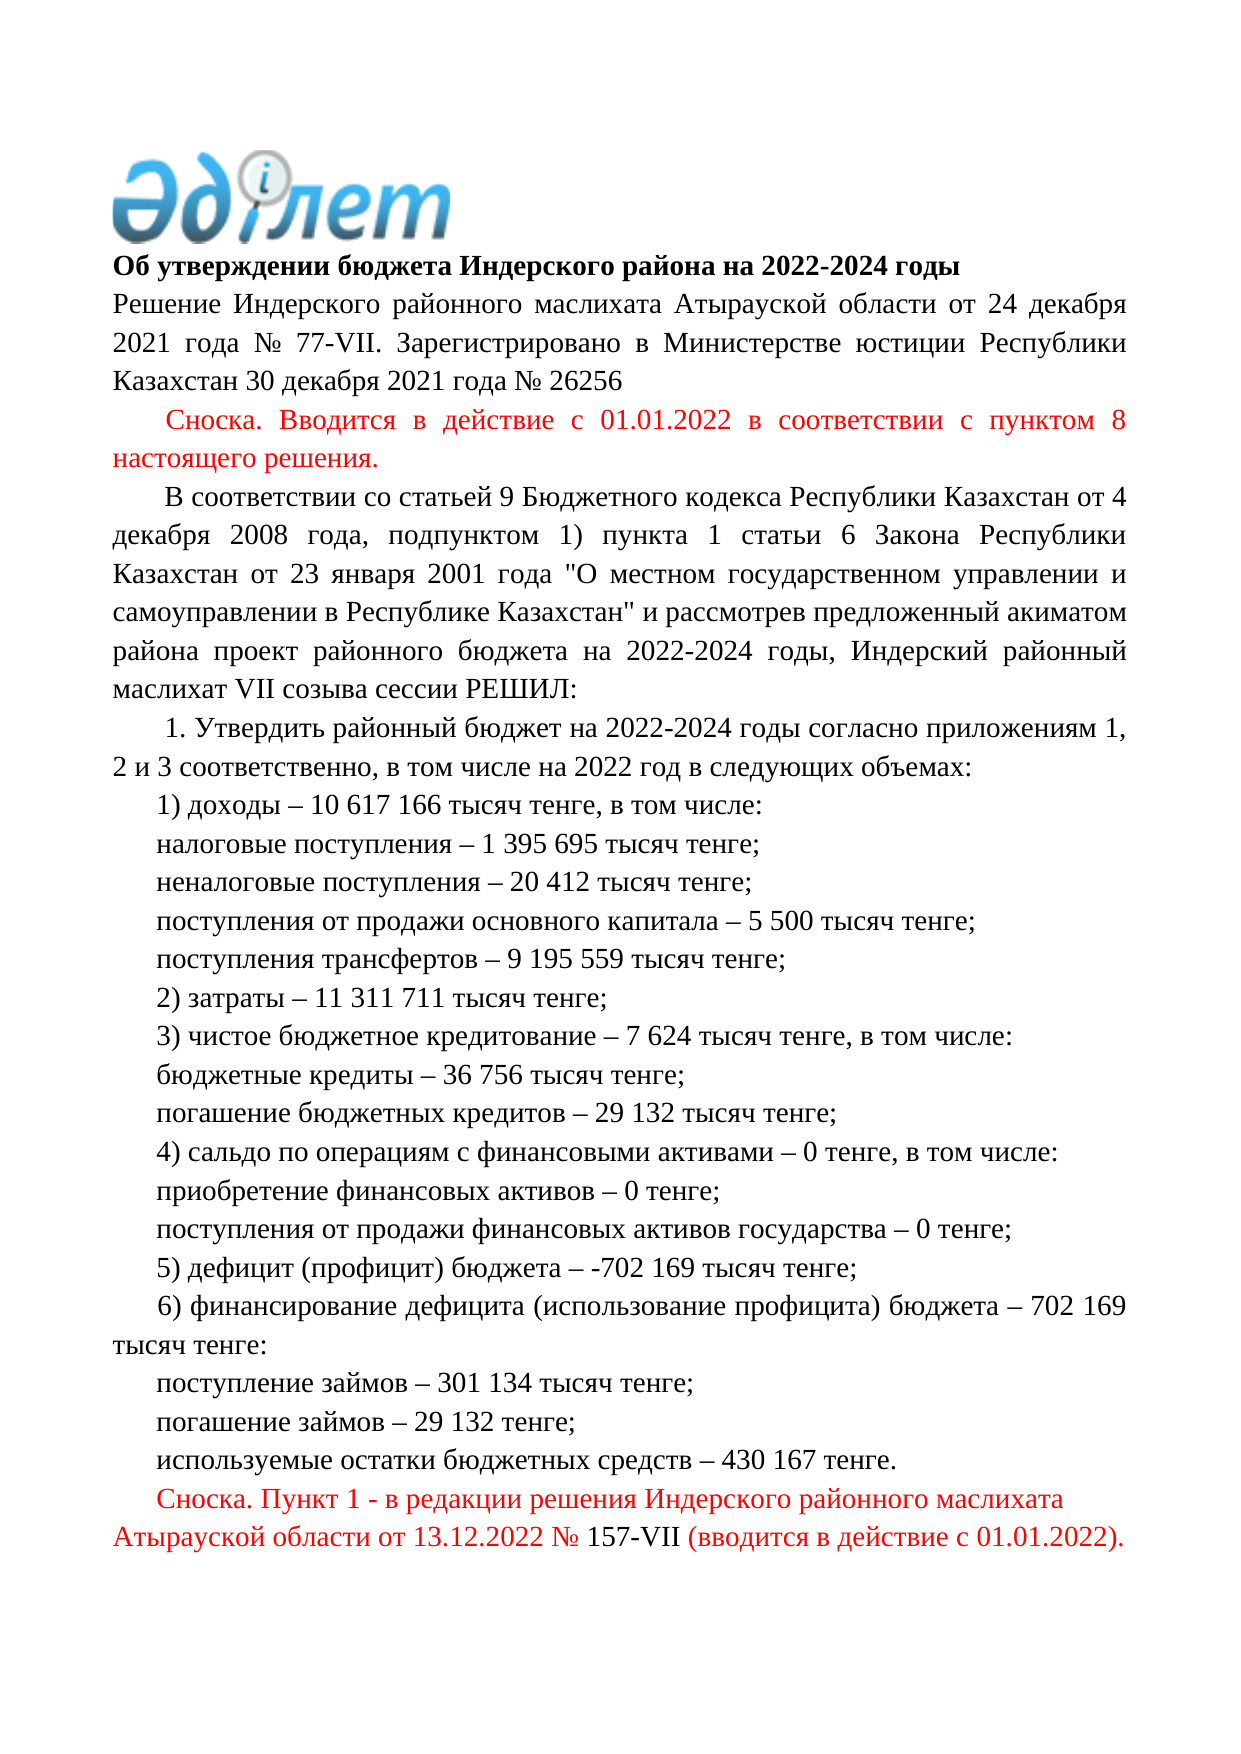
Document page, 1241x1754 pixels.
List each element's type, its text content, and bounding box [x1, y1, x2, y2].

text бюджетные кредиты – 36 756 тысяч тенге; [112, 1057, 1128, 1091]
text 6) финансирование дефицита (использование профицита) бюджета – 702 169 тысяч тенге: [112, 1288, 1128, 1360]
text погашение займов – 29 132 тенге; [112, 1404, 1128, 1437]
text Об утверждении бюджета Индерского района на 2022-2024 годы [112, 248, 1128, 281]
text поступления трансфертов – 9 195 559 тысяч тенге; [112, 941, 1128, 975]
text налоговые поступления – 1 395 695 тысяч тенге; [112, 826, 1128, 859]
picture [112, 150, 451, 244]
text поступления от продажи финансовых активов государства – 0 тенге; [112, 1211, 1128, 1245]
text 5) дефицит (профицит) бюджета – -702 169 тысяч тенге; [112, 1250, 1128, 1283]
text 1) доходы – 10 617 166 тысяч тенге, в том числе: [112, 787, 1128, 821]
text приобретение финансовых активов – 0 тенге; [112, 1173, 1128, 1206]
text 1. Утвердить районный бюджет на 2022-2024 годы согласно приложениям 1, 2 и 3 соответственно, в том числе на 2022 год в следующих объемах: [112, 710, 1128, 782]
text Решение Индерского районного маслихата Атырауской области от 24 декабря 2021 года № 77-VII. Зарегистрировано в Министерстве юстиции Республики Казахстан 30 декабря 2021 года № 26256 [112, 286, 1128, 397]
text неналоговые поступления – 20 412 тысяч тенге; [112, 864, 1128, 898]
text 4) сальдо по операциям с финансовыми активами – 0 тенге, в том числе: [112, 1134, 1128, 1168]
text 3) чистое бюджетное кредитование – 7 624 тысяч тенге, в том числе: [112, 1018, 1128, 1052]
text используемые остатки бюджетных средств – 430 167 тенге. [112, 1442, 1128, 1476]
text погашение бюджетных кредитов – 29 132 тысяч тенге; [112, 1096, 1128, 1129]
text поступления от продажи основного капитала – 5 500 тысяч тенге; [112, 903, 1128, 936]
text поступление займов – 301 134 тысяч тенге; [112, 1365, 1128, 1399]
text В соответствии со статьей 9 Бюджетного кодекса Республики Казахстан от 4 декабря 2008 года, подпунктом 1) пункта 1 статьи 6 Закона Республики Казахстан от 23 января 2001 года "О местном государственном управлении и самоуправлении в Республике Казахстан" и рассмотрев предложенный акиматом района проект районного бюджета на 2022-2024 годы, Индерский районный маслихат VІI созыва сессии РЕШИЛ: [112, 479, 1128, 705]
text 2) затраты – 11 311 711 тысяч тенге; [112, 980, 1128, 1013]
text Сноска. Пункт 1 - в редакции решения Индерского районного маслихата Атырауской области от 13.12.2022 № 157-VII (вводится в действие с 01.01.2022). [112, 1481, 1128, 1583]
text Сноска. Вводится в действие с 01.01.2022 в соответствии с пунктом 8 настоящего решения. [112, 402, 1128, 474]
